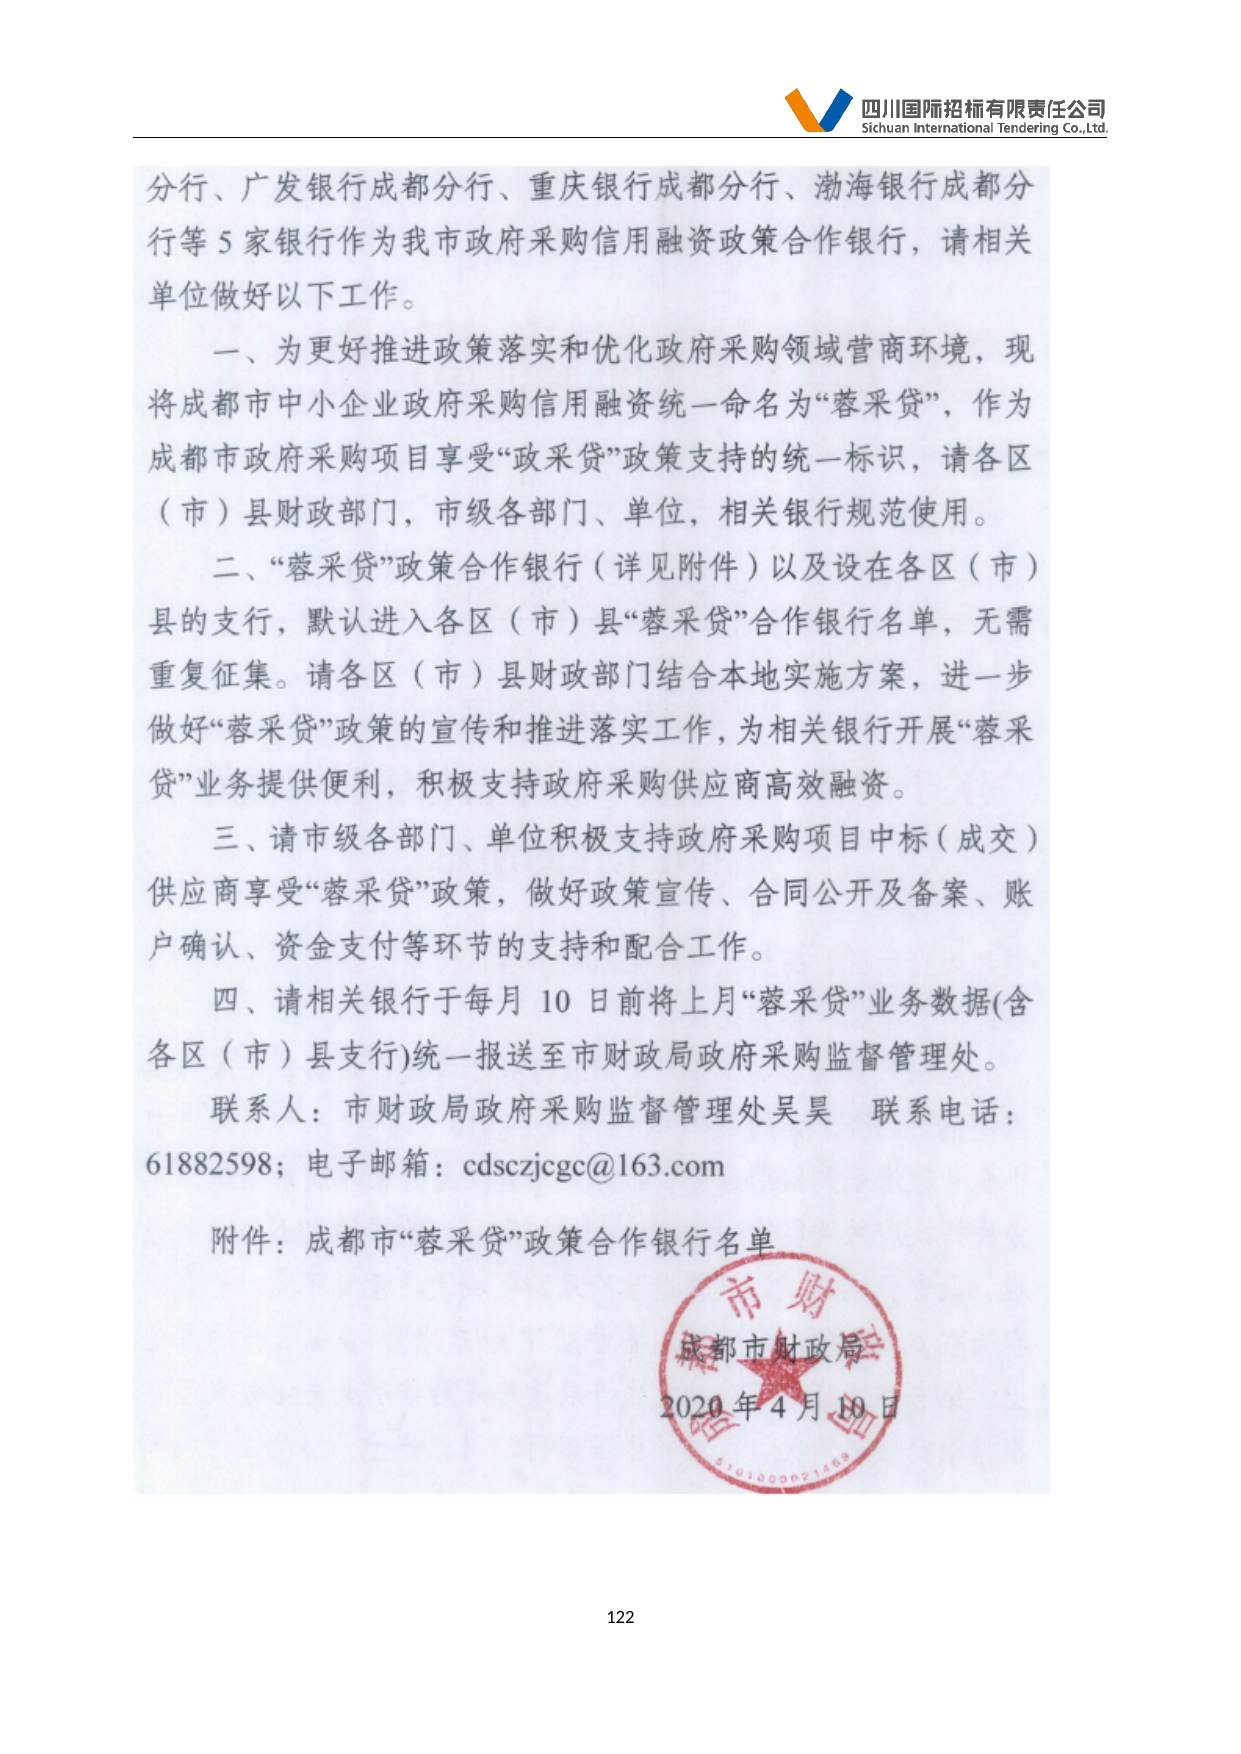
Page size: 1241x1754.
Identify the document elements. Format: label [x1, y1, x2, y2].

picture [784, 88, 1108, 135]
picture [132, 166, 1050, 1502]
